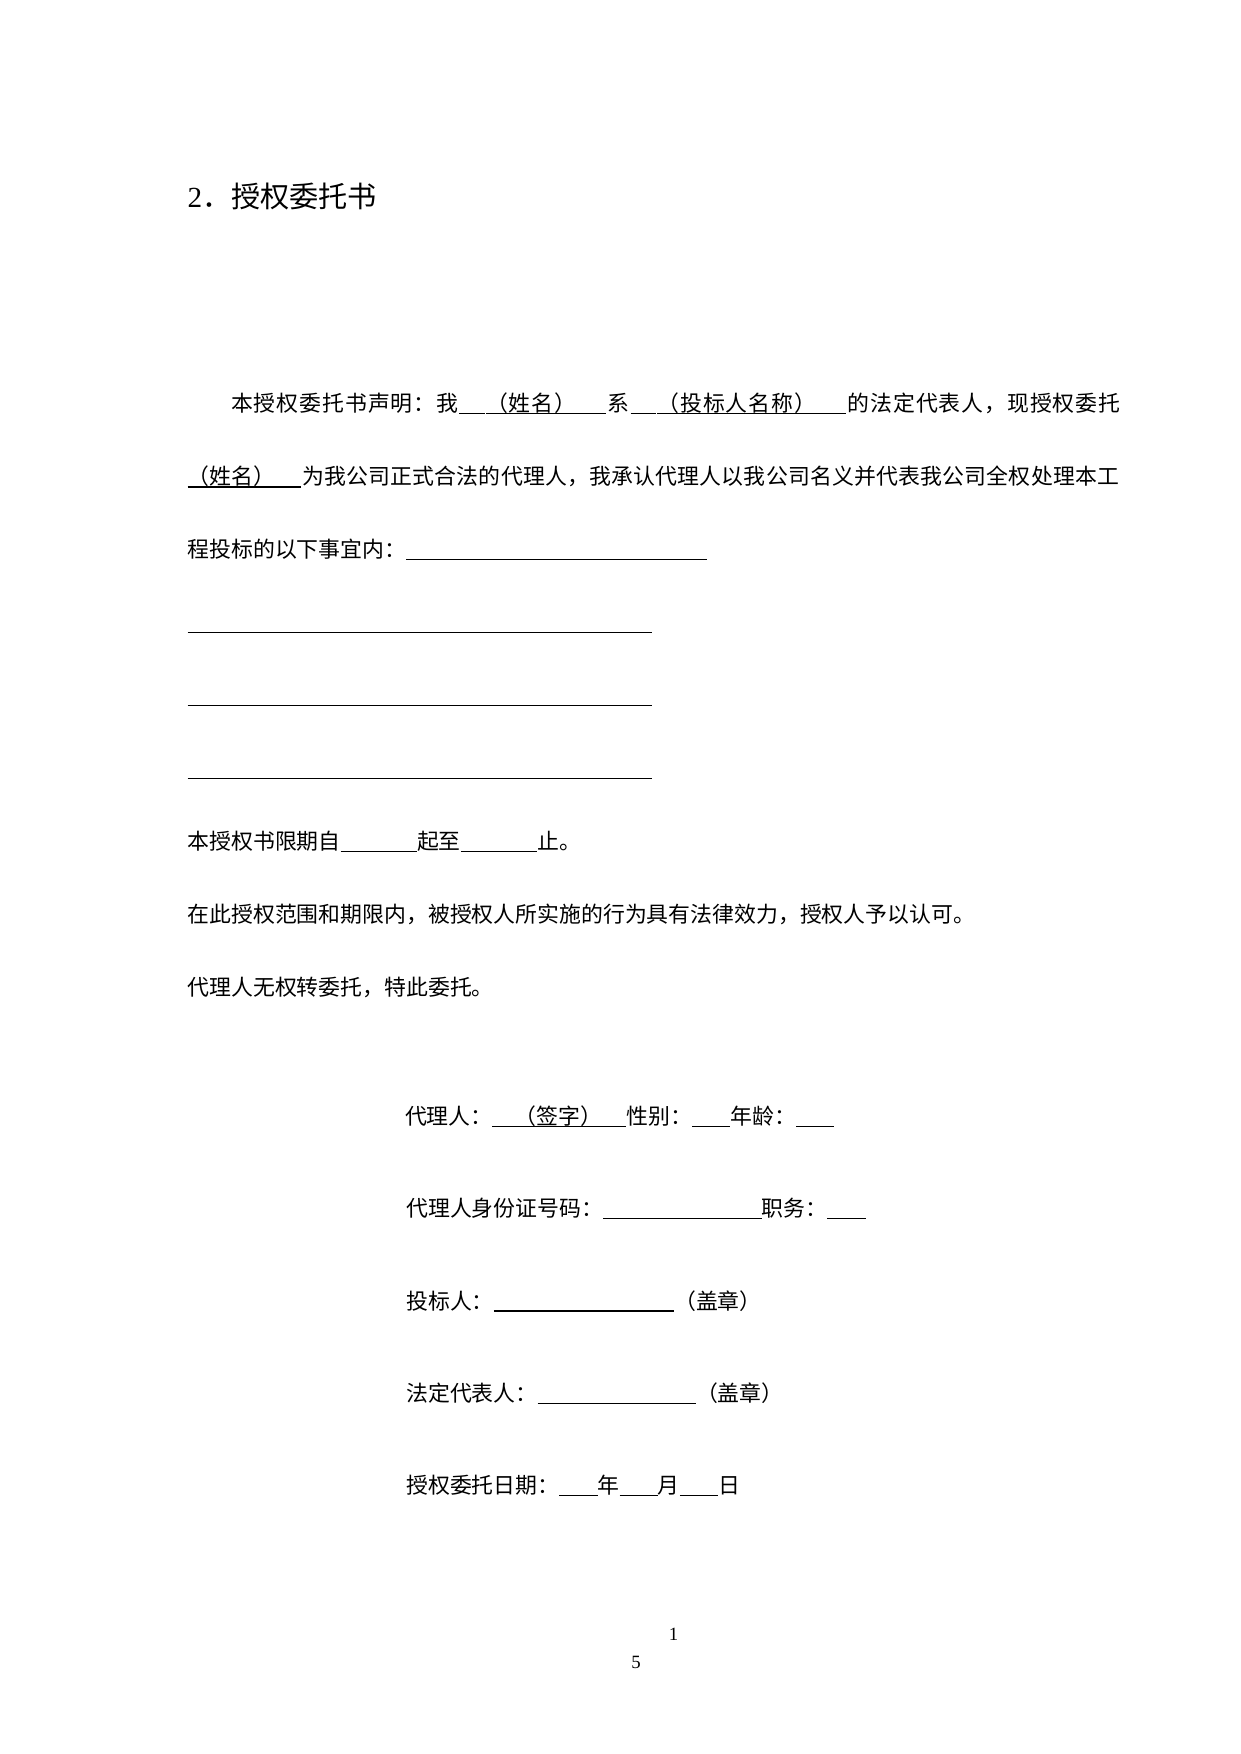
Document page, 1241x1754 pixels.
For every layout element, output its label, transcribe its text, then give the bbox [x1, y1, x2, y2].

text 代理人身份证号码： 职务： [187, 1191, 1122, 1223]
text 授权委托日期： 年 月 日 [187, 1468, 1122, 1500]
subtitle 2．授权委托书 [187, 162, 1122, 227]
text 本授权书限期自 起至 止。 [187, 791, 1122, 864]
text 代理人无权转委托，特此委托。 [187, 937, 1122, 1010]
text 代理人： （签字） 性别： 年龄： [187, 1099, 1122, 1131]
text 在此授权范围和期限内，被授权人所实施的行为具有法律效力，授权人予以认可。 [187, 864, 1122, 937]
text 本授权委托书声明：我 （姓名） 系 （投标人名称） 的法定代表人，现授权委托 （姓名） 为我公司正式合法的代理人，我承认代理人以我公司名义并代表我公司全权处理本工程投标的以下事宜内： [187, 353, 1122, 572]
text 投标人： （盖章） [187, 1284, 1122, 1316]
text 法定代表人： （盖章） [187, 1376, 1122, 1408]
